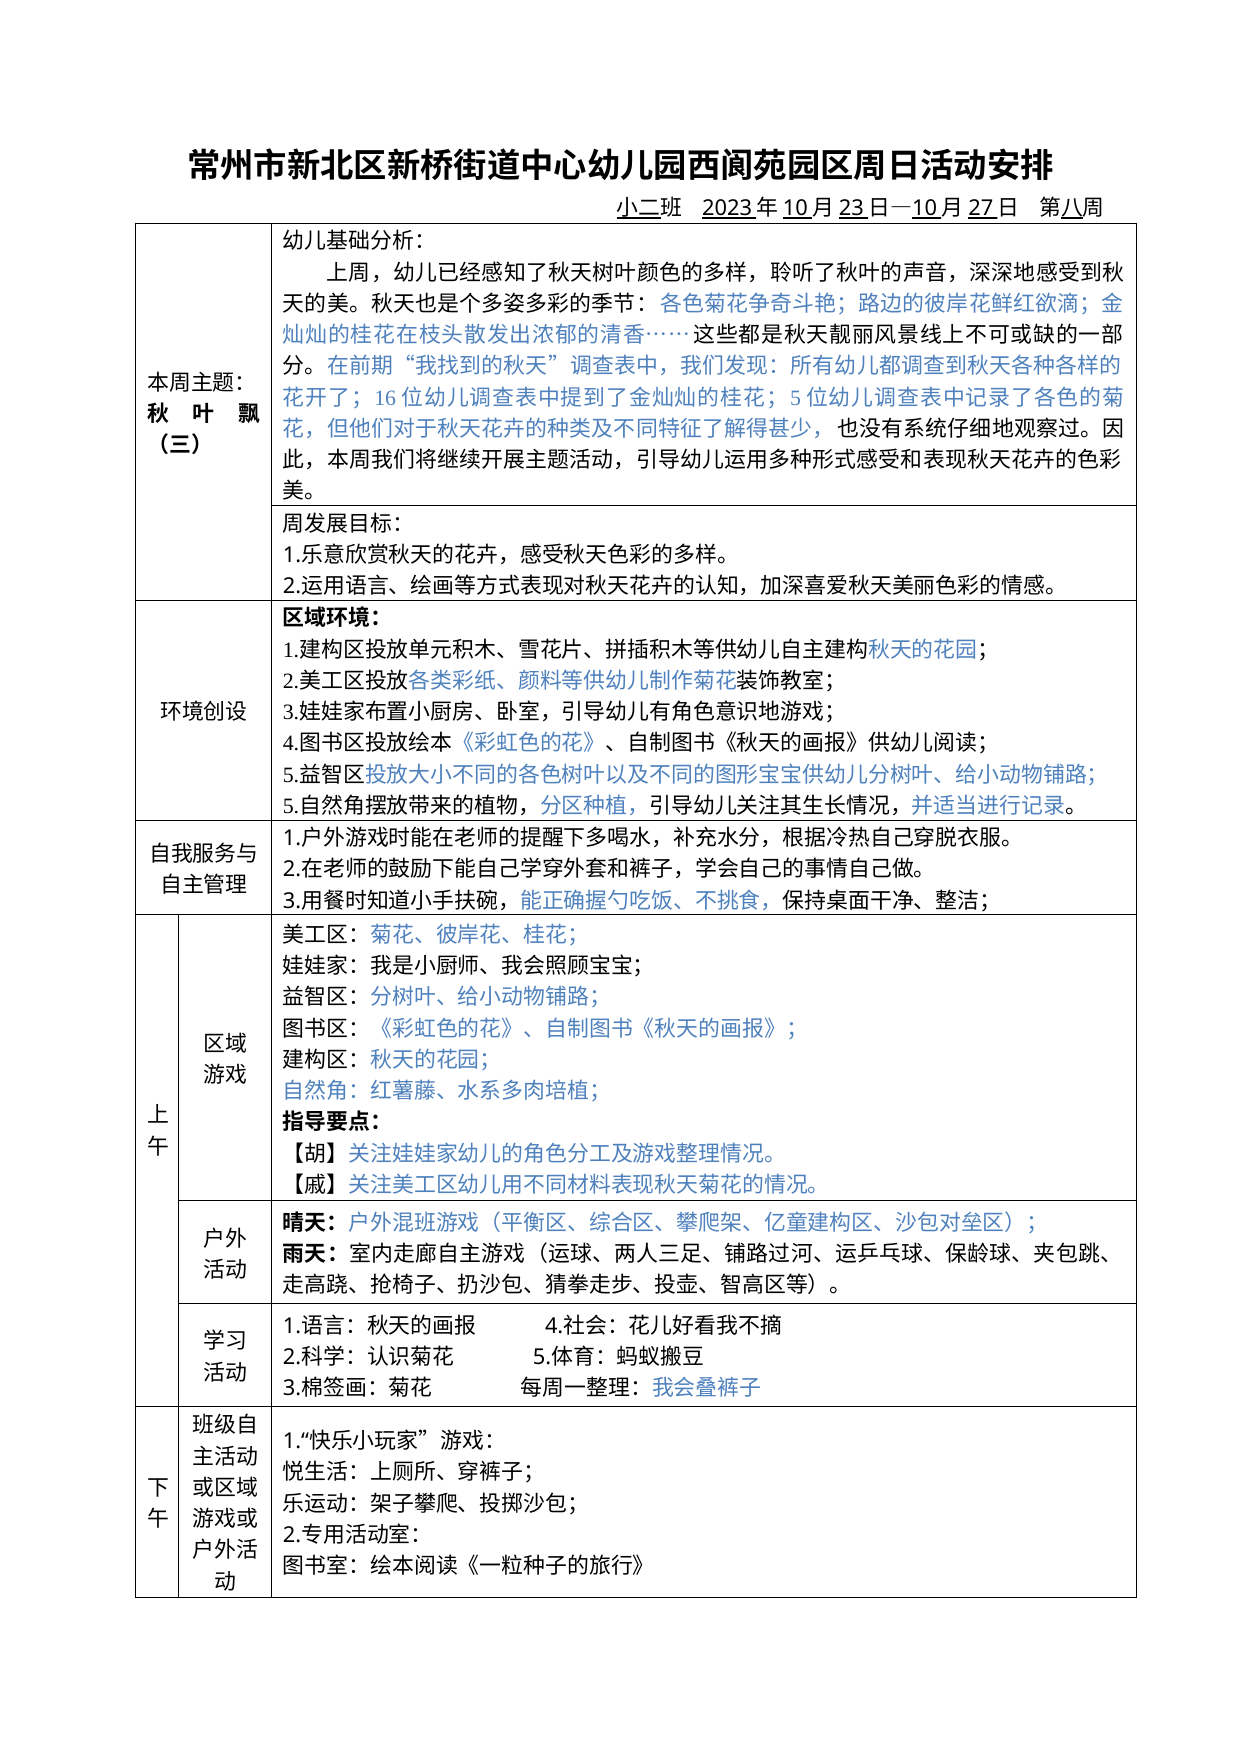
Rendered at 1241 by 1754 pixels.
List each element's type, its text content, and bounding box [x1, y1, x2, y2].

table_cell 环境创设 [136, 601, 271, 819]
table_header 本周主题： 秋叶飘（三） [136, 224, 271, 600]
table_cell 户外 活动 [179, 1201, 271, 1303]
table_cell 区域 游戏 [179, 915, 271, 1200]
table_cell 1.“快乐小玩家”游戏： 悦生活：上厕所、穿裤子； 乐运动：架子攀爬、投掷沙包； 2.专用活动室： 图书室：绘本阅读《一粒种子的旅行》 [272, 1407, 1136, 1597]
table_cell 美工区：菊花、彼岸花、桂花； 娃娃家：我是小厨师、我会照顾宝宝； 益智区：分树叶、给小动物铺路； 图书区：《彩虹色的花》、自制图书《秋天的画报》； 建构区：秋天的花园； 自然角：红薯藤、水系多肉培植； 指导要点： 【胡】关注娃娃家幼儿的角色分工及游戏整理情况。 【戚】关注美工区幼儿用不同材料表现秋天菊花的情况。 [272, 915, 1136, 1200]
table_cell 1.语言：秋天的画报 4.社会：花儿好看我不摘 2.科学：认识菊花 5.体育：蚂蚁搬豆 3.棉签画：菊花 每周一整理：我会叠裤子 [272, 1304, 1136, 1406]
table_cell 晴天：户外混班游戏（平衡区、综合区、攀爬架、亿童建构区、沙包对垒区）； 雨天：室内走廊自主游戏（运球、两人三足、铺路过河、运乒乓球、保龄球、夹包跳、走高跷、抢椅子、扔沙包、猜拳走步、投壶、智高区等）。 [272, 1201, 1136, 1303]
table_cell 下午 [136, 1407, 178, 1597]
table_cell 上午 [136, 915, 178, 1406]
table_cell 班级自主活动或区域游戏或户外活动 [179, 1407, 271, 1597]
table_cell 自我服务与自主管理 [136, 821, 271, 914]
table_cell 周发展目标： 1.乐意欣赏秋天的花卉，感受秋天色彩的多样。 2.运用语言、绘画等方式表现对秋天花卉的认知，加深喜爱秋天美丽色彩的情感。 [272, 506, 1136, 600]
table_cell 区域环境： 1.建构区投放单元积木、雪花片、拼插积木等供幼儿自主建构秋天的花园； 2.美工区投放各类彩纸、颜料等供幼儿制作菊花装饰教室； 3.娃娃家布置小厨房、卧室，引导幼儿有角色意识地游戏； 4.图书区投放绘本《彩虹色的花》、自制图书《秋天的画报》供幼儿阅读； 5.益智区投放大小不同的各色树叶以及不同的图形宝宝供幼儿分树叶、给小动物铺路； 5.自然角摆放带来的植物，分区种植，引导幼儿关注其生长情况，并适当进行记录。 [272, 601, 1136, 819]
table_header 幼儿基础分析： 上周，幼儿已经感知了秋天树叶颜色的多样，聆听了秋叶的声音，深深地感受到秋天的美。秋天也是个多姿多彩的季节：各色菊花争奇斗艳；路边的彼岸花鲜红欲滴；金灿灿的桂花在枝头散发出浓郁的清香……这些都是秋天靓丽风景线上不可或缺的一部分。在前期“我找到的秋天”调查表中，我们发现：所有幼儿都调查到秋天各种各样的花开了；16位幼儿调查表中提到了金灿灿的桂花；5位幼儿调查表中记录了各色的菊花，但他们对于秋天花卉的种类及不同特征了解得甚少，也没有系统仔细地观察过。因此，本周我们将继续开展主题活动，引导幼儿运用多种形式感受和表现秋天花卉的色彩美。 [272, 224, 1136, 505]
text 常州市新北区新桥街道中心幼儿园西阆苑园区周日活动安排 [136, 148, 1104, 185]
table_cell 学习 活动 [179, 1304, 271, 1406]
text 小二班 2023年10月 23日—10月 27日 第八周 [136, 185, 1104, 223]
table_cell 1.户外游戏时能在老师的提醒下多喝水，补充水分，根据冷热自己穿脱衣服。 2.在老师的鼓励下能自己学穿外套和裤子，学会自己的事情自己做。 3.用餐时知道小手扶碗，能正确握勺吃饭、不挑食，保持桌面干净、整洁； [272, 821, 1136, 914]
